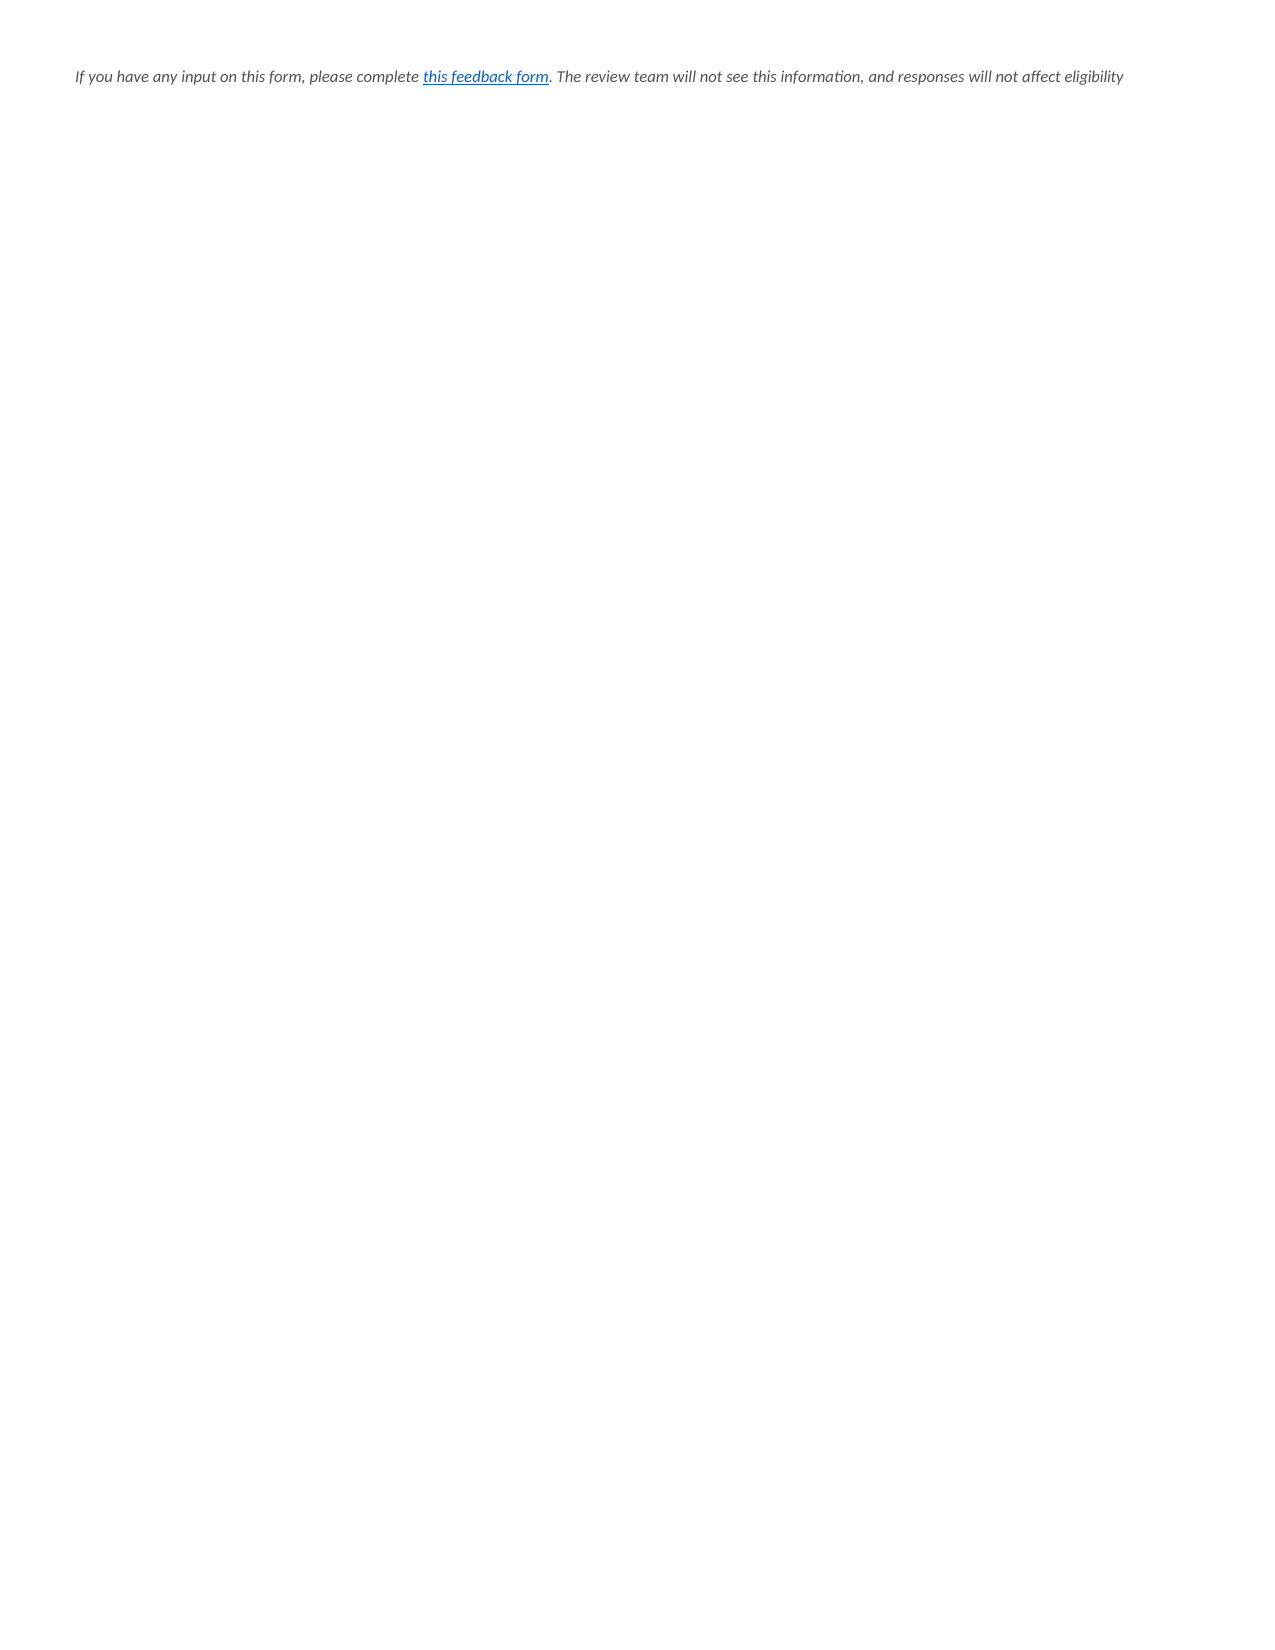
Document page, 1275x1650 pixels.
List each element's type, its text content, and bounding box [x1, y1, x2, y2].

text If you have any input on this form, please complete this feedback form. The review team will not see this information, and responses will not aﬀect eligibility [75, 67, 1212, 87]
